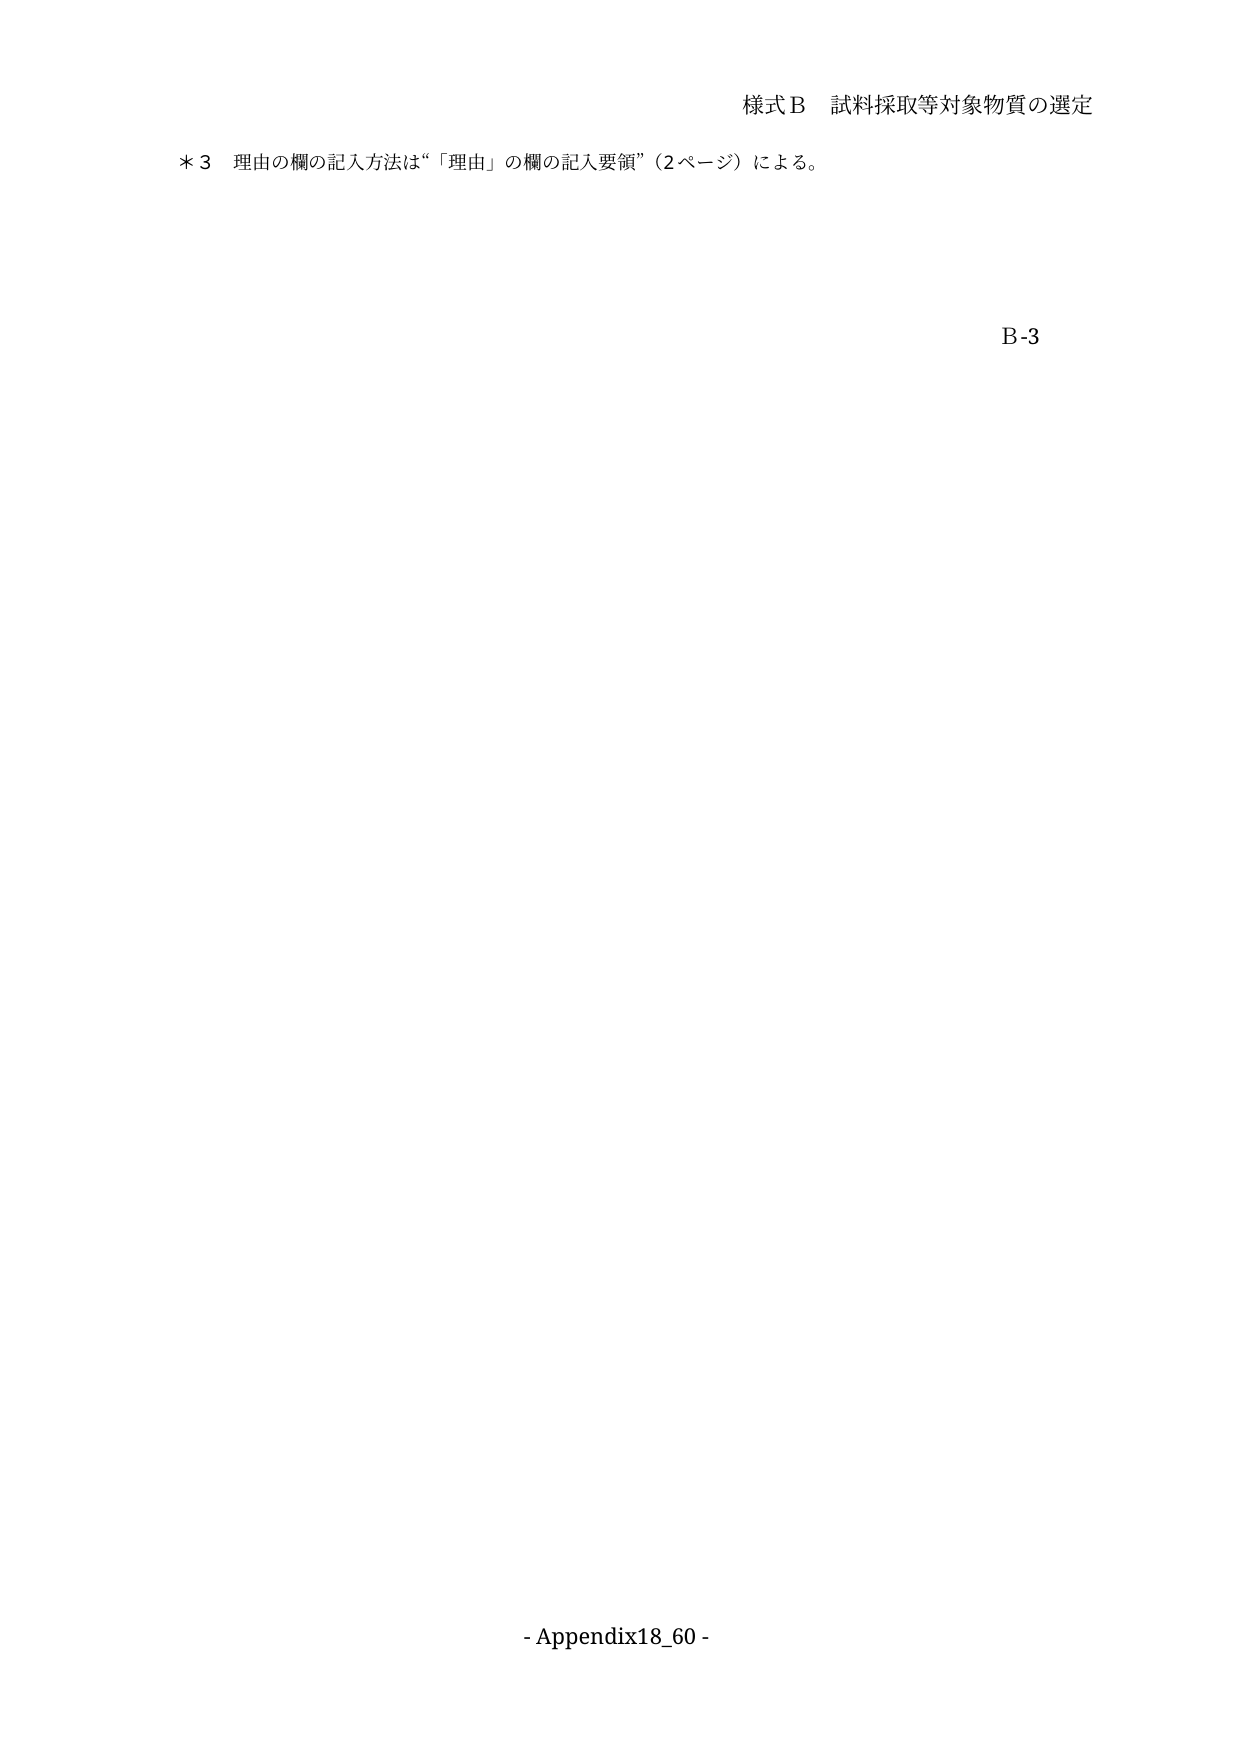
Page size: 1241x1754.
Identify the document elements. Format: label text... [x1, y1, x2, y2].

text ＊３ 理由の欄の記入方法は“「理由」の欄の記入要領”（2ページ）による。 [177, 148, 1092, 175]
